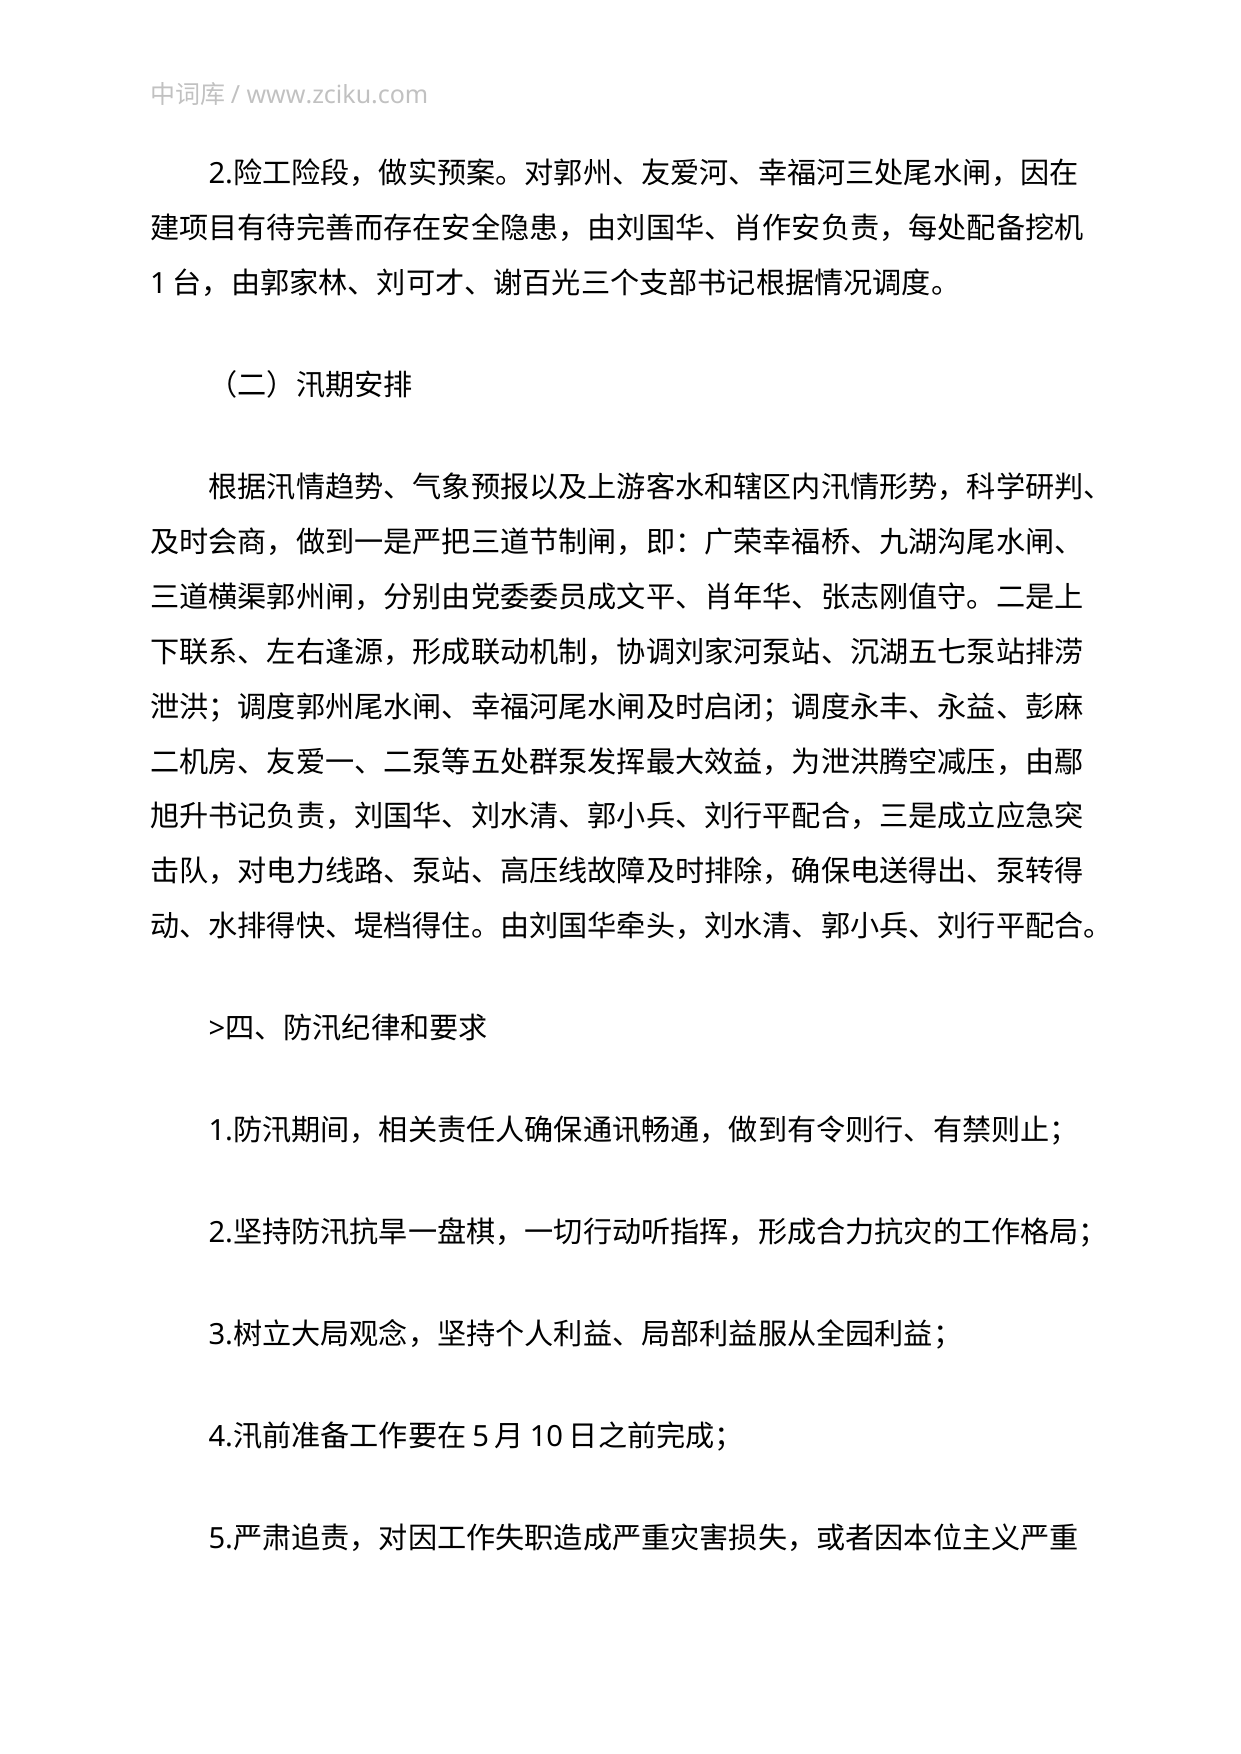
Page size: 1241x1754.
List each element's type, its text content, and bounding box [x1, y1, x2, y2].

text 根据汛情趋势、气象预报以及上游客水和辖区内汛情形势，科学研判、及时会商，做到一是严把三道节制闸，即：广荣幸福桥、九湖沟尾水闸、三道横渠郭州闸，分别由党委委员成文平、肖年华、张志刚值守。二是上下联系、左右逢源，形成联动机制，协调刘家河泵站、沉湖五七泵站排涝泄洪；调度郭州尾水闸、幸福河尾水闸及时启闭；调度永丰、永益、彭麻二机房、友爱一、二泵等五处群泵发挥最大效益，为泄洪腾空减压，由鄢旭升书记负责，刘国华、刘水清、郭小兵、刘行平配合，三是成立应急突击队，对电力线路、泵站、高压线故障及时排除，确保电送得出、泵转得动、水排得快、堤档得住。由刘国华牵头，刘水清、郭小兵、刘行平配合。 [150, 464, 1090, 945]
text （二）汛期安排 [150, 362, 1090, 404]
text >四、防汛纪律和要求 [150, 1004, 1090, 1047]
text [150, 1514, 1090, 1557]
text 2.坚持防汛抗旱一盘棋，一切行动听指挥，形成合力抗灾的工作格局； [150, 1208, 1090, 1251]
text 3.树立大局观念，坚持个人利益、局部利益服从全园利益； [150, 1311, 1090, 1353]
text 1.防汛期间，相关责任人确保通讯畅通，做到有令则行、有禁则止； [150, 1107, 1090, 1149]
text 2.险工险段，做实预案。对郭州、友爱河、幸福河三处尾水闸，因在建项目有待完善而存在安全隐患，由刘国华、肖作安负责，每处配备挖机1台，由郭家林、刘可才、谢百光三个支部书记根据情况调度。 [150, 150, 1090, 302]
text 4.汛前准备工作要在5月10日之前完成； [150, 1412, 1090, 1455]
